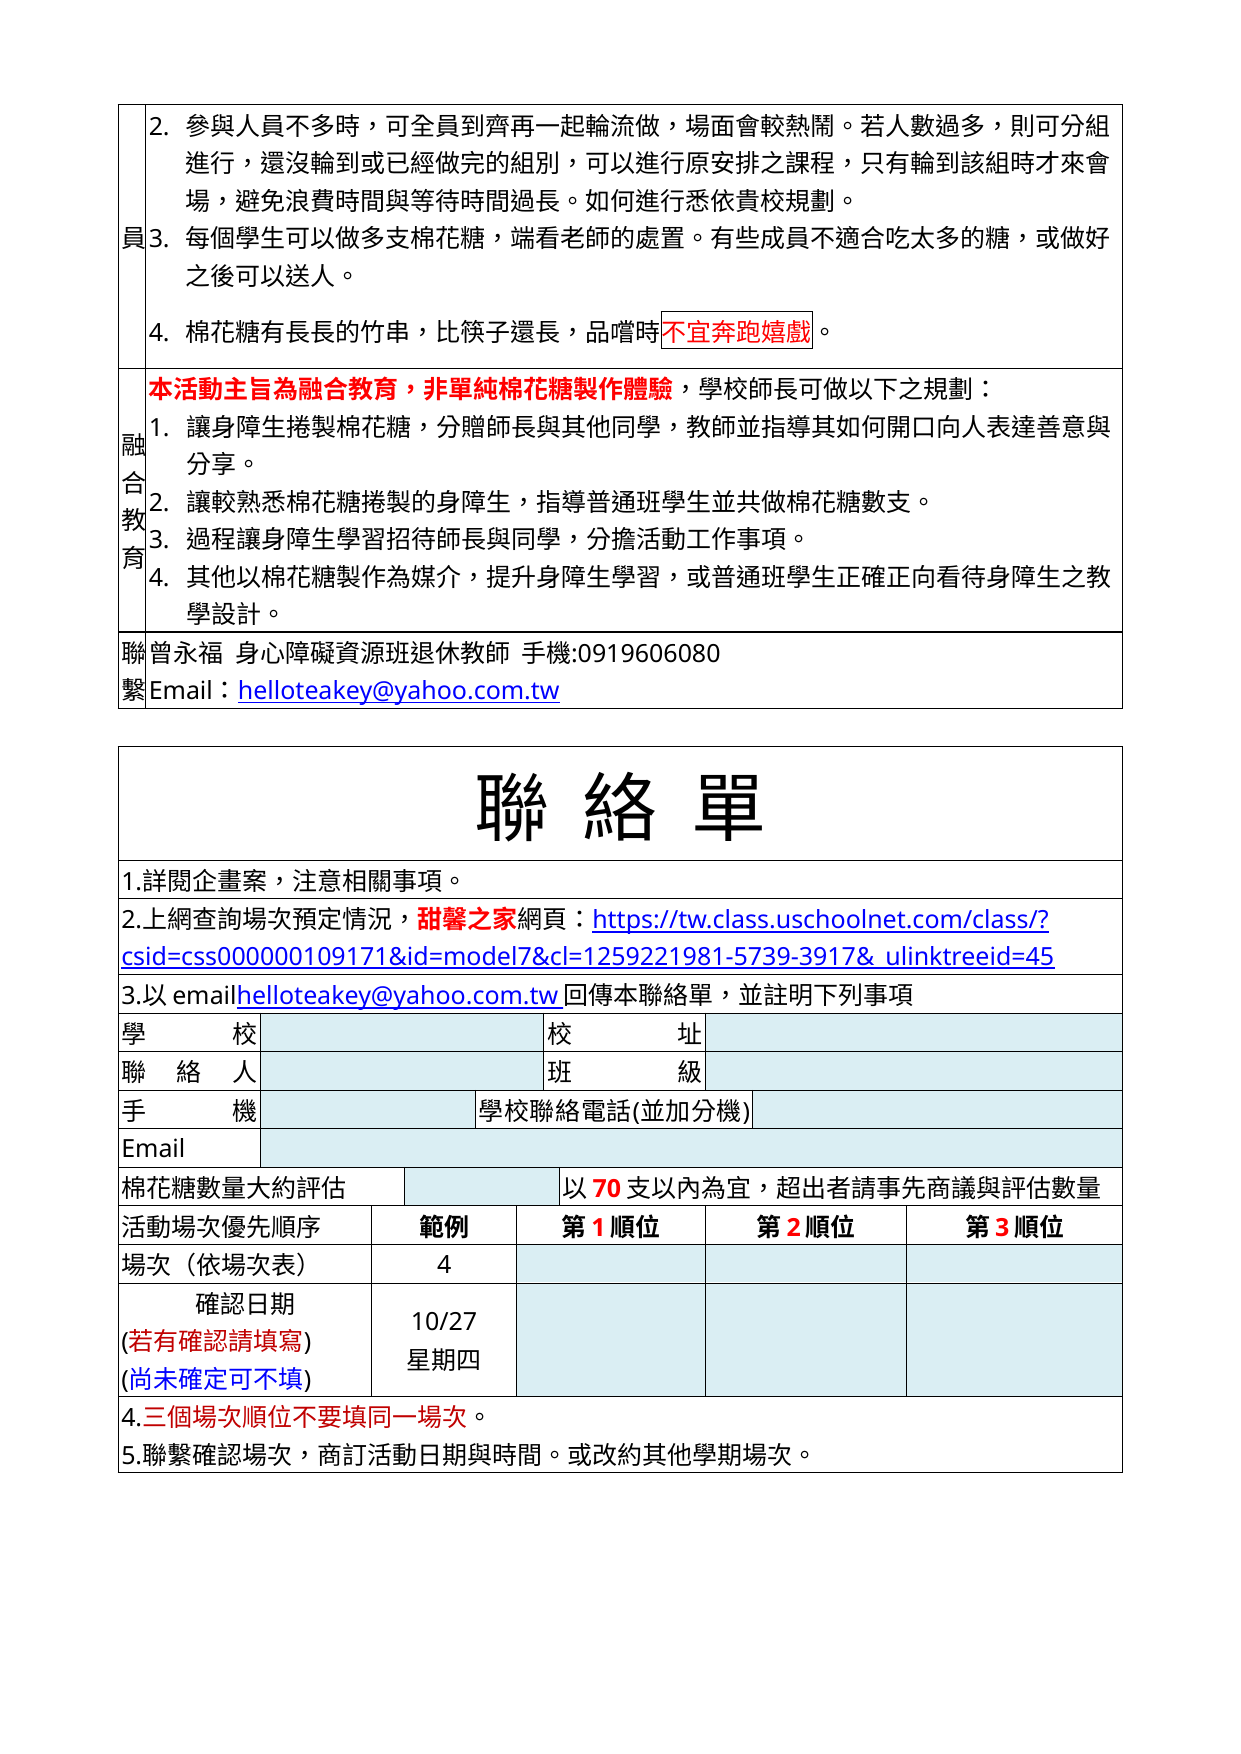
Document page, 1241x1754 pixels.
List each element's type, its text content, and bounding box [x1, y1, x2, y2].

table_cell [261, 1091, 475, 1128]
table_cell [261, 1129, 1122, 1167]
table_cell 10/27 星期四 [372, 1284, 516, 1396]
table_cell 班級 [544, 1052, 705, 1090]
table_cell 以70支以內為宜，超出者請事先商議與評估數量 [560, 1168, 1122, 1205]
table_cell [907, 1284, 1122, 1396]
table_cell 聯繫 [119, 633, 145, 707]
table_cell 人員 [119, 105, 145, 368]
table_cell 學校 [119, 1014, 260, 1051]
table_cell 第3順位 [907, 1206, 1122, 1244]
table_cell 1.詳閱企畫案，注意相關事項。 [119, 861, 1122, 898]
table_cell 曾永福 身心障礙資源班退休教師 手機:0919606080 Email：helloteakey@yahoo.com.tw [146, 633, 1122, 707]
table_cell 活動場次優先順序 [119, 1206, 371, 1244]
table_cell 2.上網查詢場次預定情況，甜馨之家網頁：https://tw.class.uschoolnet.com/class/?csid=css000000109171&id=model7&cl=1259221981-5739-3917&_ulinktreeid=45 [119, 899, 1122, 974]
table_cell [261, 1052, 543, 1090]
table_cell [517, 1284, 705, 1396]
table_cell Email [119, 1129, 260, 1167]
table_cell 學校聯絡電話(並加分機) [476, 1091, 752, 1128]
table_cell [907, 1245, 1122, 1282]
table_cell 第2順位 [706, 1206, 906, 1244]
table_cell [753, 1091, 1122, 1128]
table_cell [706, 1245, 906, 1282]
table_cell 融合教育 [119, 369, 145, 631]
table_cell 校址 [544, 1014, 705, 1051]
table_cell [706, 1284, 906, 1396]
table_cell 本活動主旨為融合教育，非單純棉花糖製作體驗，學校師長可做以下之規劃： 讓身障生捲製棉花糖，分贈師長與其他同學，教師並指導其如何開口向人表達善意與分享。 讓較熟悉棉花糖捲製的身障生，指導普通班學生並共做棉花糖數支。 過程讓身障生學習招待師長與同學，分擔活動工作事項。 其他以棉花糖製作為媒介，提升身障生學習，或普通班學生正確正向看待身障生之教學設計。 [146, 369, 1122, 631]
table_cell 第1順位 [517, 1206, 705, 1244]
table_cell [405, 1168, 559, 1205]
table_cell 場次（依場次表） [119, 1245, 371, 1282]
table_cell 棉花糖數量大約評估 [119, 1168, 404, 1205]
table_cell 4.三個場次順位不要填同一場次。 5.聯繫確認場次，商訂活動日期與時間。或改約其他學期場次。 [119, 1397, 1122, 1472]
table_cell 範例 [372, 1206, 516, 1244]
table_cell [146, 105, 1122, 368]
table_cell 確認日期 (若有確認請填寫) (尚未確定可不填) [119, 1284, 371, 1396]
table_cell [261, 1014, 543, 1051]
table_header 聯 絡 單 [119, 747, 1122, 859]
table_cell 4 [372, 1245, 516, 1282]
table_cell [517, 1245, 705, 1282]
table_cell [706, 1052, 1122, 1090]
table_cell [706, 1014, 1122, 1051]
table_cell 聯絡人 [119, 1052, 260, 1090]
table_cell 手機 [119, 1091, 260, 1128]
table_cell 3.以emailhelloteakey@yahoo.com.tw回傳本聯絡單，並註明下列事項 [119, 975, 1122, 1013]
